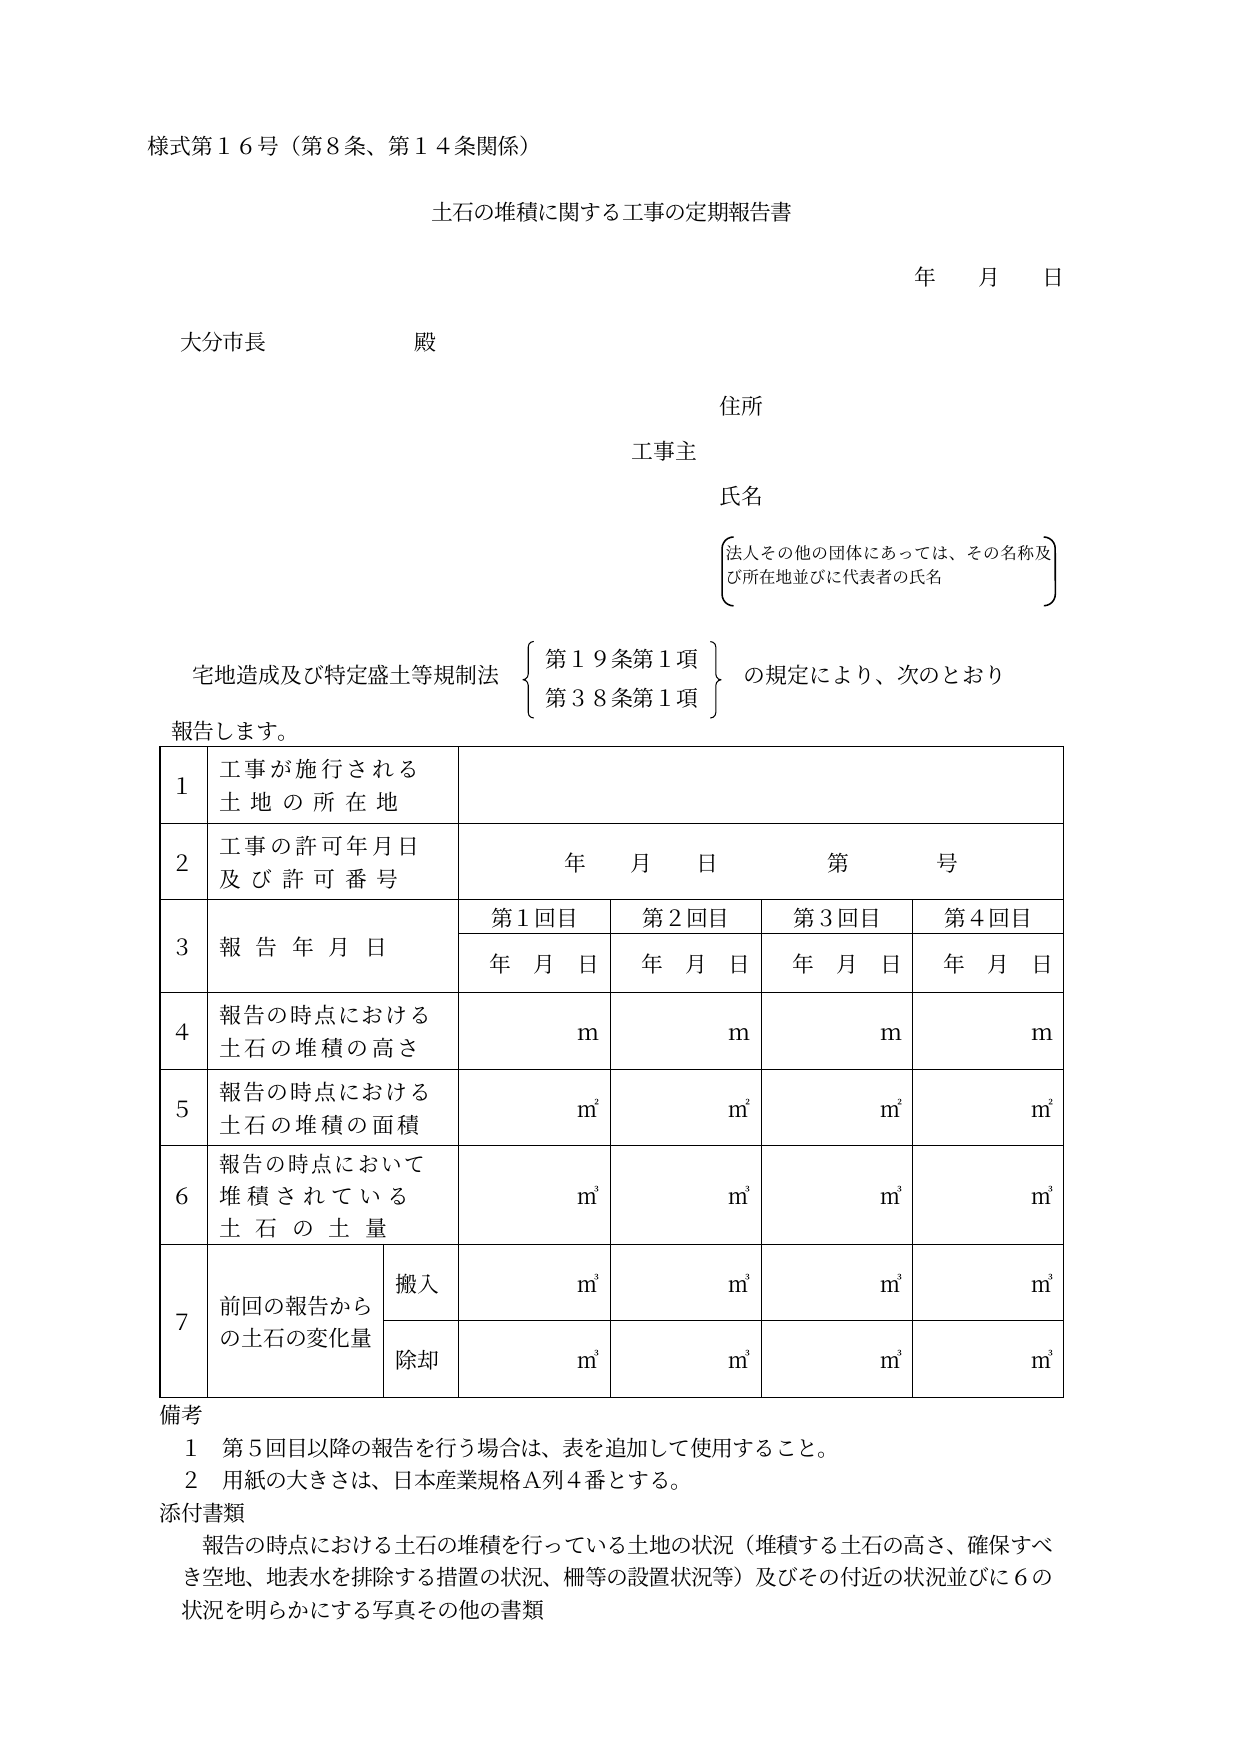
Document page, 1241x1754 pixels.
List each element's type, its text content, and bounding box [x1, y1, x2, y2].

table_header 土石の堆積に関する工事の定期報告書 年 月 日 大分市長 殿 備考 １ 第５回目以降の報告を行う場合は、表を追加して使用すること。 ２ 用紙の大きさは、日本産業規格Ａ列４番とする。 添付書類 報告の時点における土石の堆積を行っている土地の状況（堆積する土石の高さ、確保すべき空地、地表水を排除する措置の状況、柵等の設置状況等）及びその付近の状況並びに６の状況を明らかにする写真その他の書類 [149, 163, 1075, 1625]
text 様式第１６号（第８条、第１４条関係） [148, 129, 1092, 161]
